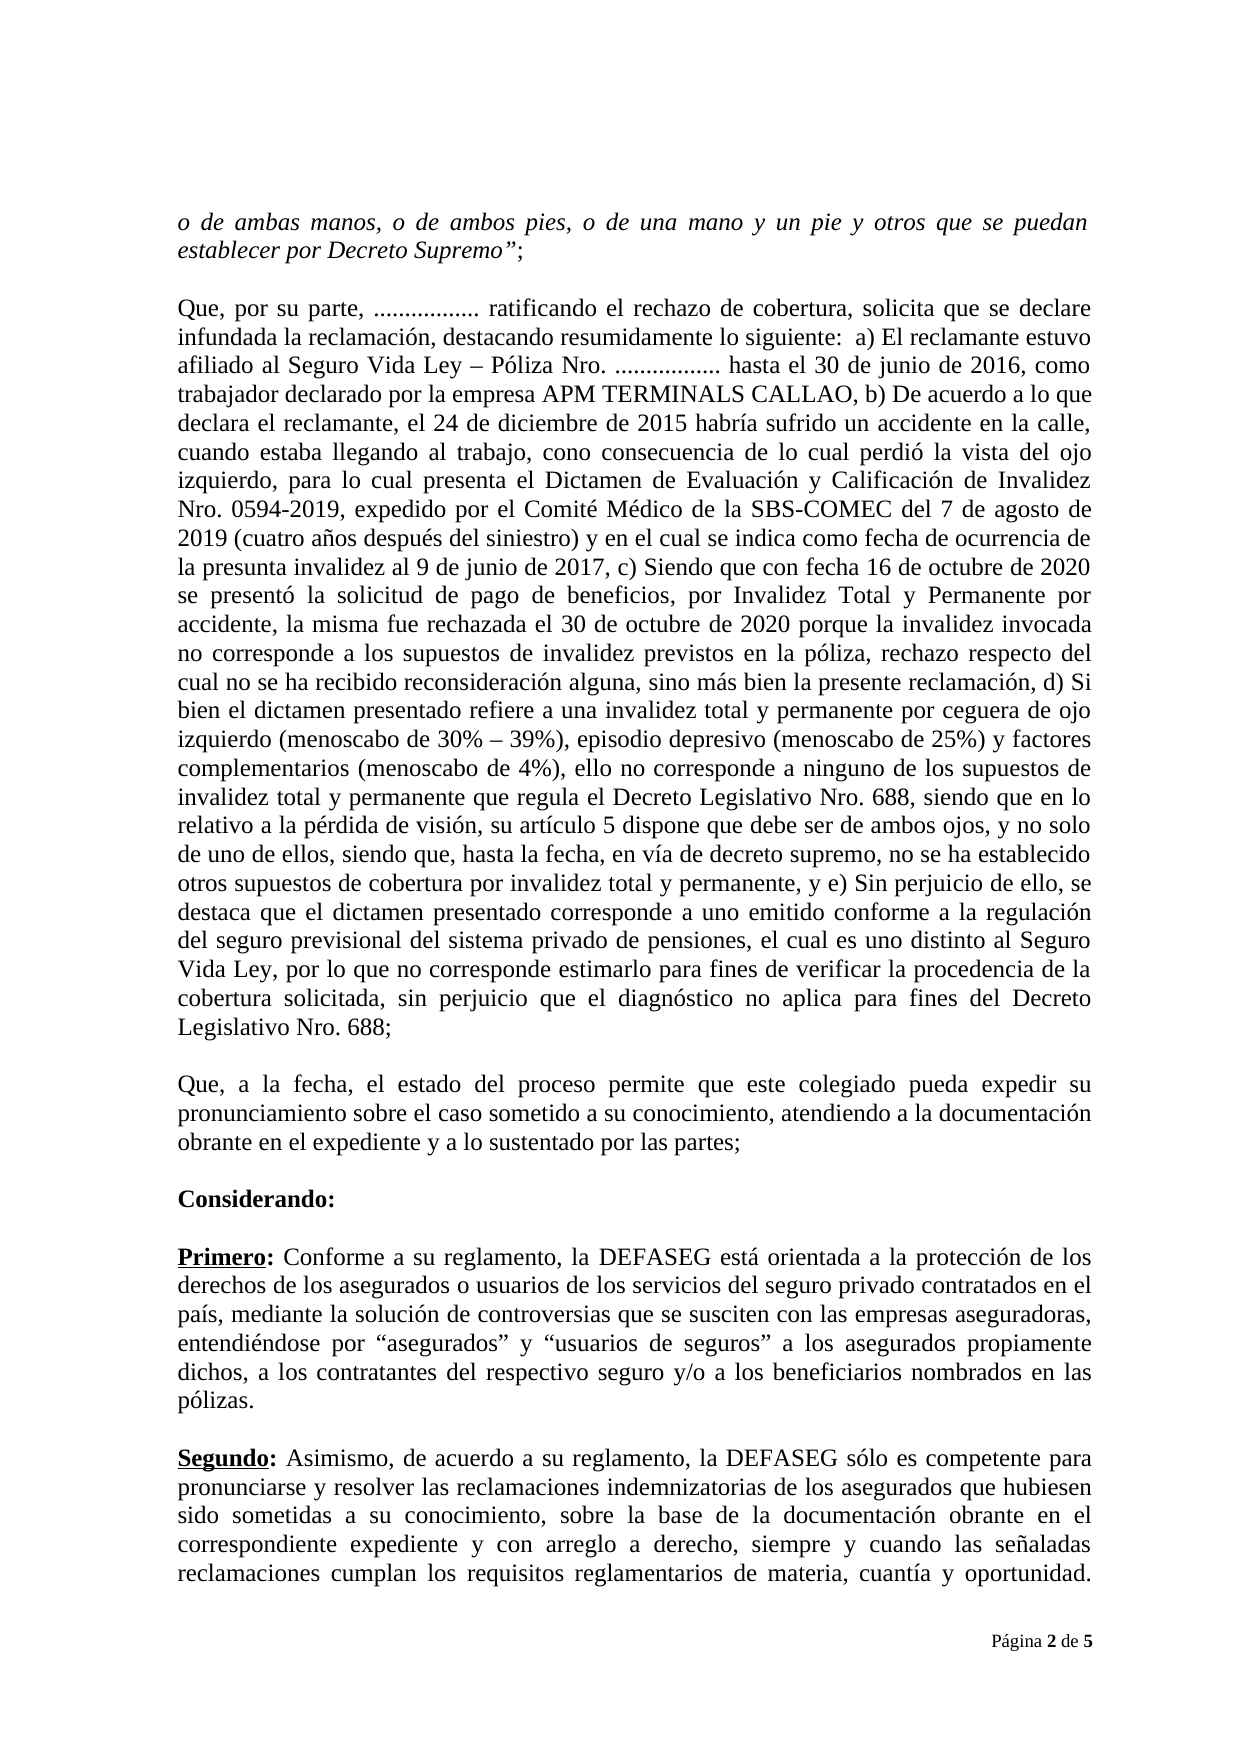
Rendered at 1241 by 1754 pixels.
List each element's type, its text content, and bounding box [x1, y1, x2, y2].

text Considerando: [177, 1184, 1092, 1213]
text Que, por su parte, ................. ratificando el rechazo de cobertura, solicita que se declare infundada la reclamación, destacando resumidamente lo siguiente: a) El reclamante estuvo afiliado al Seguro Vida Ley – Póliza Nro. ................. hasta el 30 de junio de 2016, como trabajador declarado por la empresa APM TERMINALS CALLAO, b) De acuerdo a lo que declara el reclamante, el 24 de diciembre de 2015 habría sufrido un accidente en la calle, cuando estaba llegando al trabajo, cono consecuencia de lo cual perdió la vista del ojo izquierdo, para lo cual presenta el Dictamen de Evaluación y Calificación de Invalidez Nro. 0594-2019, expedido por el Comité Médico de la SBS-COMEC del 7 de agosto de 2019 (cuatro años después del siniestro) y en el cual se indica como fecha de ocurrencia de la presunta invalidez al 9 de junio de 2017, c) Siendo que con fecha 16 de octubre de 2020 se presentó la solicitud de pago de beneficios, por Invalidez Total y Permanente por accidente, la misma fue rechazada el 30 de octubre de 2020 porque la invalidez invocada no corresponde a los supuestos de invalidez previstos en la póliza, rechazo respecto del cual no se ha recibido reconsideración alguna, sino más bien la presente reclamación, d) Si bien el dictamen presentado refiere a una invalidez total y permanente por ceguera de ojo izquierdo (menoscabo de 30% – 39%), episodio depresivo (menoscabo de 25%) y factores complementarios (menoscabo de 4%), ello no corresponde a ninguno de los supuestos de invalidez total y permanente que regula el Decreto Legislativo Nro. 688, siendo que en lo relativo a la pérdida de visión, su artículo 5 dispone que debe ser de ambos ojos, y no solo de uno de ellos, siendo que, hasta la fecha, en vía de decreto supremo, no se ha establecido otros supuestos de cobertura por invalidez total y permanente, y e) Sin perjuicio de ello, se destaca que el dictamen presentado corresponde a uno emitido conforme a la regulación del seguro previsional del sistema privado de pensiones, el cual es uno distinto al Seguro Vida Ley, por lo que no corresponde estimarlo para fines de verificar la procedencia de la cobertura solicitada, sin perjuicio que el diagnóstico no aplica para fines del Decreto Legislativo Nro. 688; [177, 293, 1092, 1041]
text Que, a la fecha, el estado del proceso permite que este colegiado pueda expedir su pronunciamiento sobre el caso sometido a su conocimiento, atendiendo a la documentación obrante en el expediente y a lo sustentado por las partes; [177, 1069, 1092, 1156]
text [177, 207, 1092, 264]
text Primero: Conforme a su reglamento, la DEFASEG está orientada a la protección de los derechos de los asegurados o usuarios de los servicios del seguro privado contratados en el país, mediante la solución de controversias que se susciten con las empresas aseguradoras, entendiéndose por “asegurados” y “usuarios de seguros” a los asegurados propiamente dichos, a los contratantes del respectivo seguro y/o a los beneficiarios nombrados en las pólizas. [177, 1242, 1092, 1414]
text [177, 1443, 1092, 1587]
